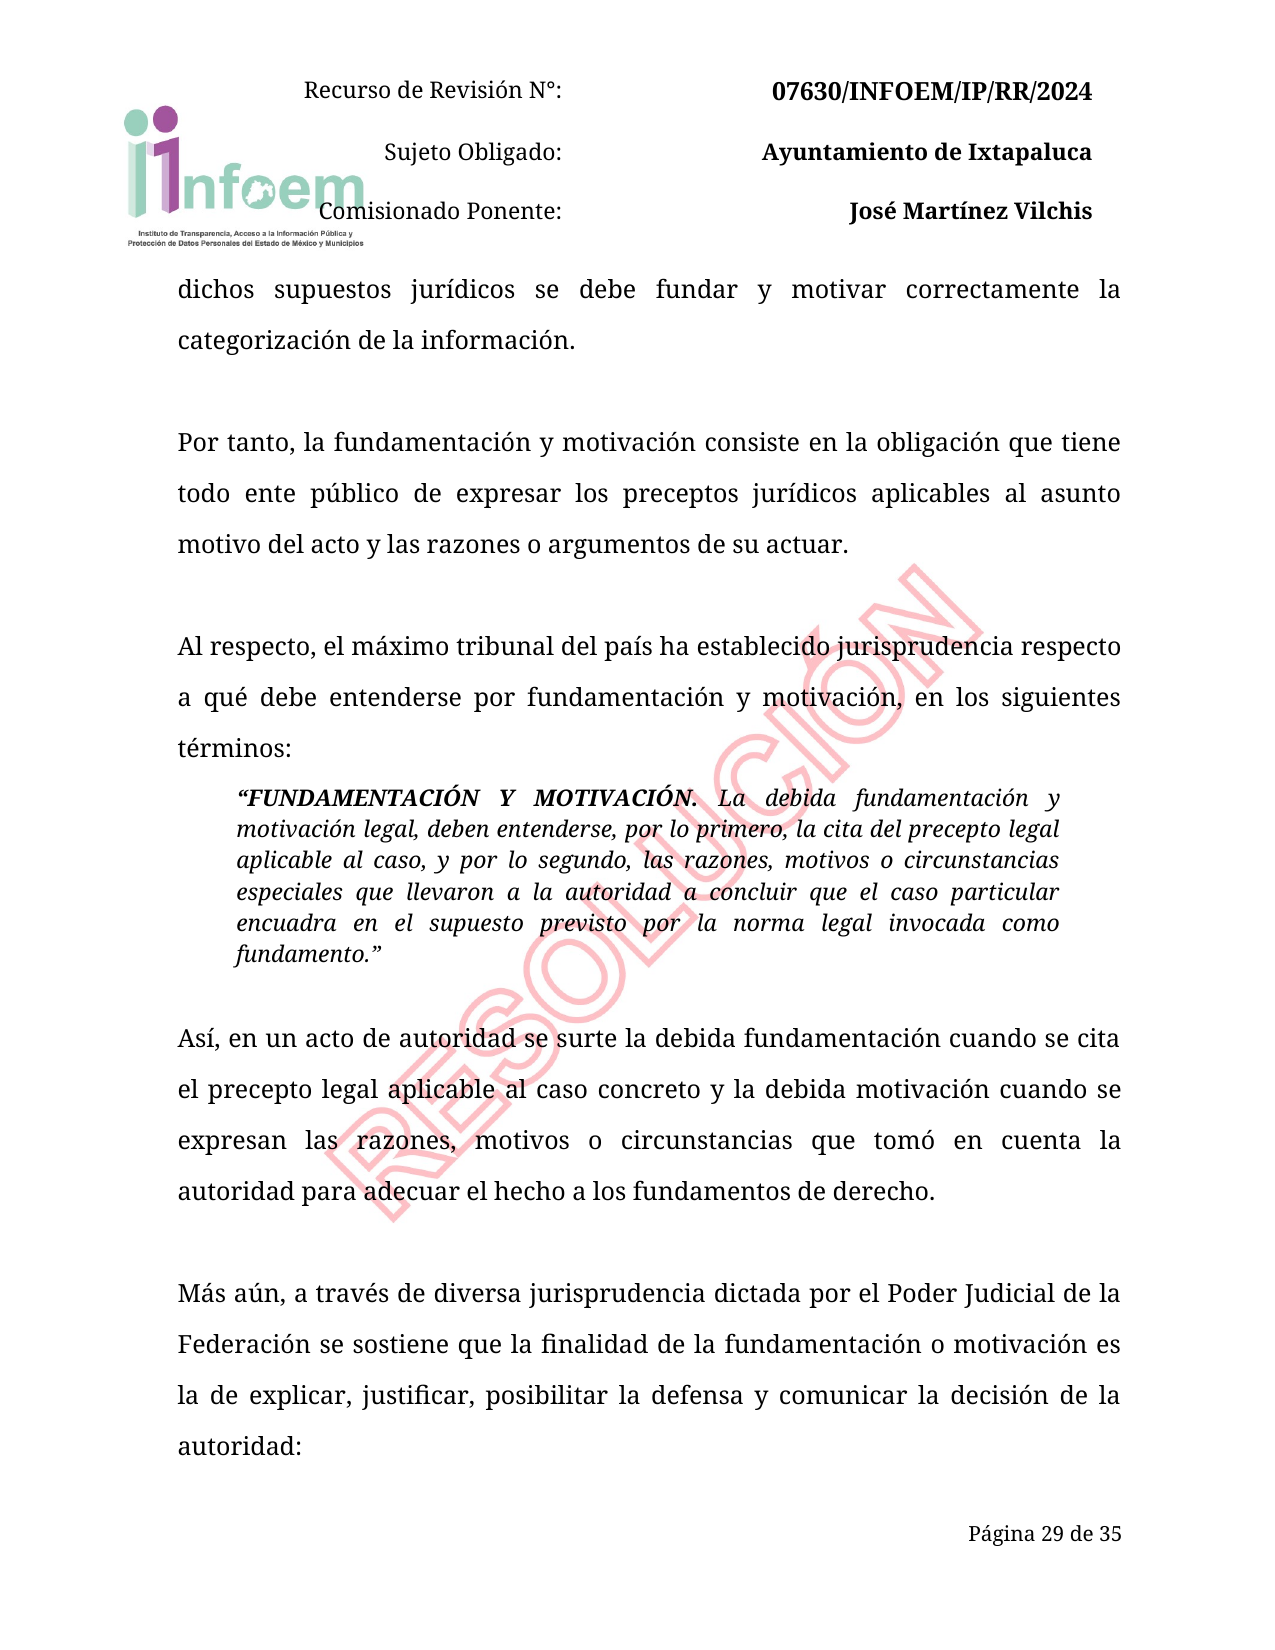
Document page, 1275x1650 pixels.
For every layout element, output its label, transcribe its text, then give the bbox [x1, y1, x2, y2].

text Más aún, a través de diversa jurisprudencia dictada por el Poder Judicial de la Federación se sostiene que la finalidad de la fundamentación o motivación es la de explicar, justificar, posibilitar la defensa y comunicar la decisión de la autoridad: [177, 1276, 1122, 1463]
text Al respecto, el máximo tribunal del país ha establecido jurisprudencia respecto a qué debe entenderse por fundamentación y motivación, en los siguientes términos: [177, 629, 1122, 765]
text Así, en un acto de autoridad se surte la debida fundamentación cuando se cita el precepto legal aplicable al caso concreto y la debida motivación cuando se expresan las razones, motivos o circunstancias que tomó en cuenta la autoridad para adecuar el hecho a los fundamentos de derecho. [177, 1020, 1122, 1208]
text Por tanto, la fundamentación y motivación consiste en la obligación que tiene todo ente público de expresar los preceptos jurídicos aplicables al asunto motivo del acto y las razones o argumentos de su actuar. [177, 424, 1122, 561]
text “FUNDAMENTACIÓN Y MOTIVACIÓN. La debida fundamentación y motivación legal, deben entenderse, por lo primero, la cita del precepto legal aplicable al caso, y por lo segundo, las razones, motivos o circunstancias especiales que llevaron a la autoridad a concluir que el caso particular encuadra en el supuesto previsto por la norma legal invocada como fundamento.” [236, 782, 1063, 969]
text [177, 271, 1122, 357]
picture [5, 45, 1270, 1650]
